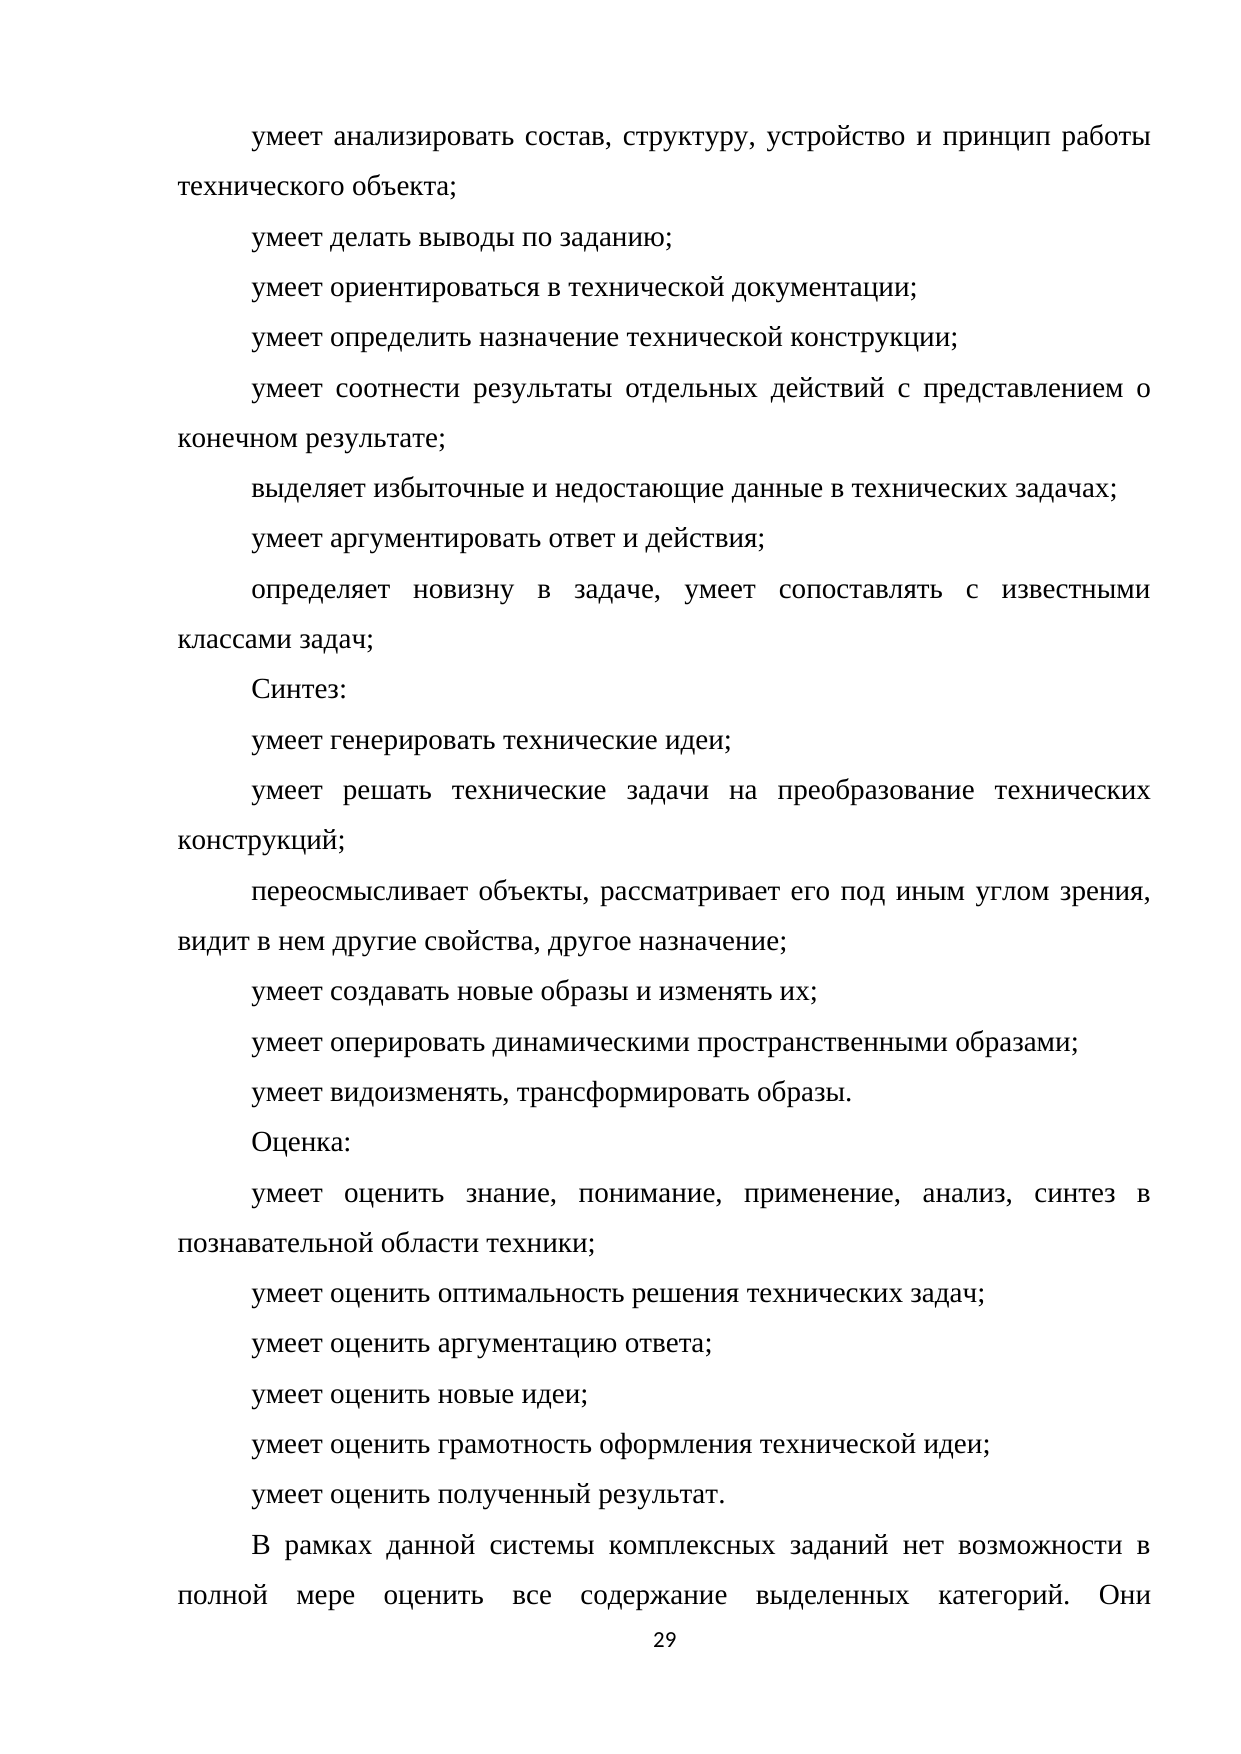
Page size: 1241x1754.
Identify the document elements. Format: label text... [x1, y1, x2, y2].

text выделяет избыточные и недостающие данные в технических задачах; [177, 470, 1152, 504]
text Синтез: [177, 672, 1152, 705]
text переосмысливает объекты, рассматривает его под иным углом зрения, видит в нем другие свойства, другое назначение; [177, 873, 1152, 957]
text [177, 1527, 1152, 1611]
text умеет оценить оптимальность решения технических задач; [177, 1275, 1152, 1309]
text умеет соотнести результаты отдельных действий с представлением о конечном результате; [177, 370, 1152, 453]
text умеет определить назначение технической конструкции; [177, 319, 1152, 353]
text умеет создавать новые образы и изменять их; [177, 973, 1152, 1007]
text умеет генерировать технические идеи; [177, 722, 1152, 755]
text умеет видоизменять, трансформировать образы. [177, 1074, 1152, 1108]
text умеет оценить грамотность оформления технической идеи; [177, 1426, 1152, 1460]
text умеет оценить полученный результат. [177, 1477, 1152, 1510]
text умеет ориентироваться в технической документации; [177, 269, 1152, 303]
text умеет оперировать динамическими пространственными образами; [177, 1024, 1152, 1057]
text определяет новизну в задаче, умеет сопоставлять с известными классами задач; [177, 571, 1152, 655]
text умеет делать выводы по заданию; [177, 219, 1152, 252]
text умеет оценить знание, понимание, применение, анализ, синтез в познавательной области техники; [177, 1175, 1152, 1258]
text умеет аргументировать ответ и действия; [177, 521, 1152, 554]
text умеет оценить новые идеи; [177, 1376, 1152, 1409]
text умеет решать технические задачи на преобразование технических конструкций; [177, 772, 1152, 856]
text умеет анализировать состав, структуру, устройство и принцип работы технического объекта; [177, 118, 1152, 202]
text Оценка: [177, 1124, 1152, 1158]
text умеет оценить аргументацию ответа; [177, 1326, 1152, 1359]
